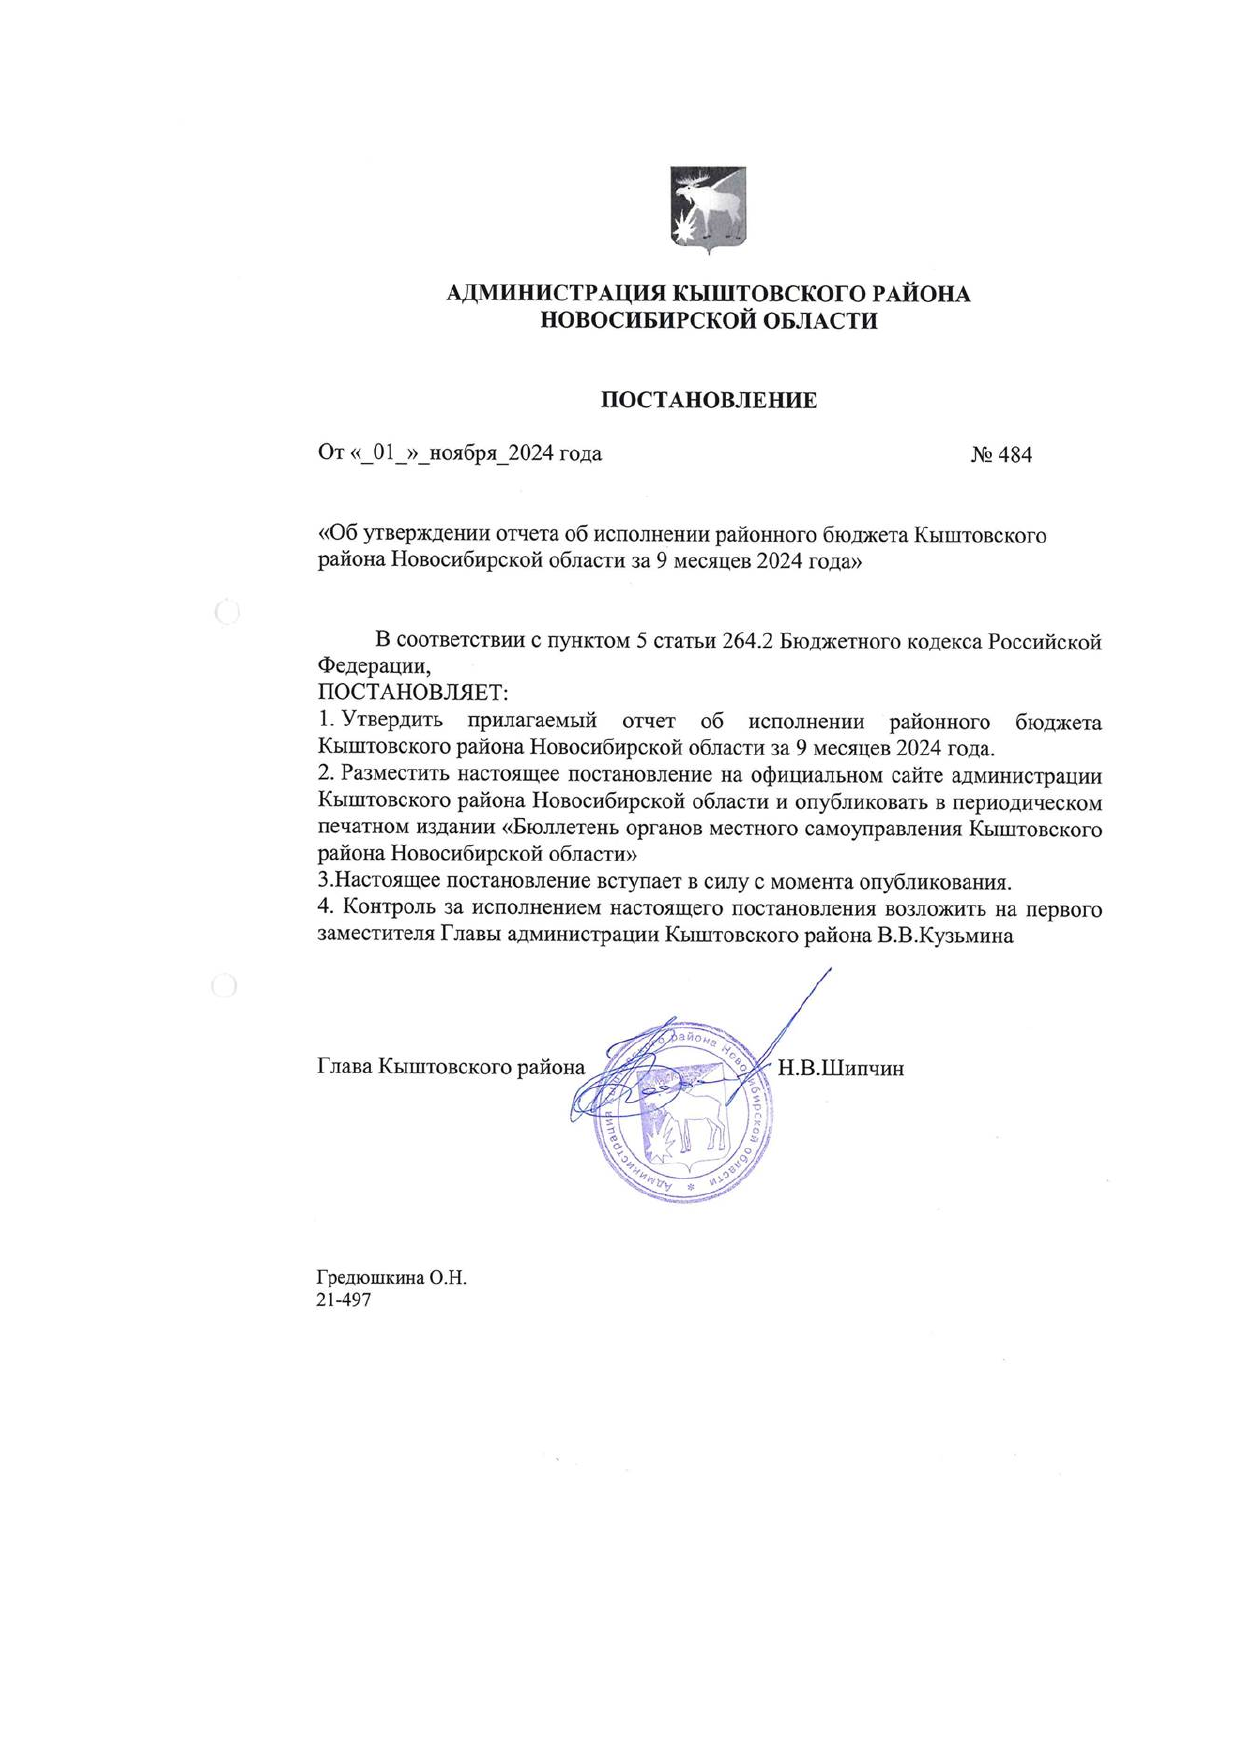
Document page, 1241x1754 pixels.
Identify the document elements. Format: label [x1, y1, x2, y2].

picture [177, 118, 1152, 1497]
